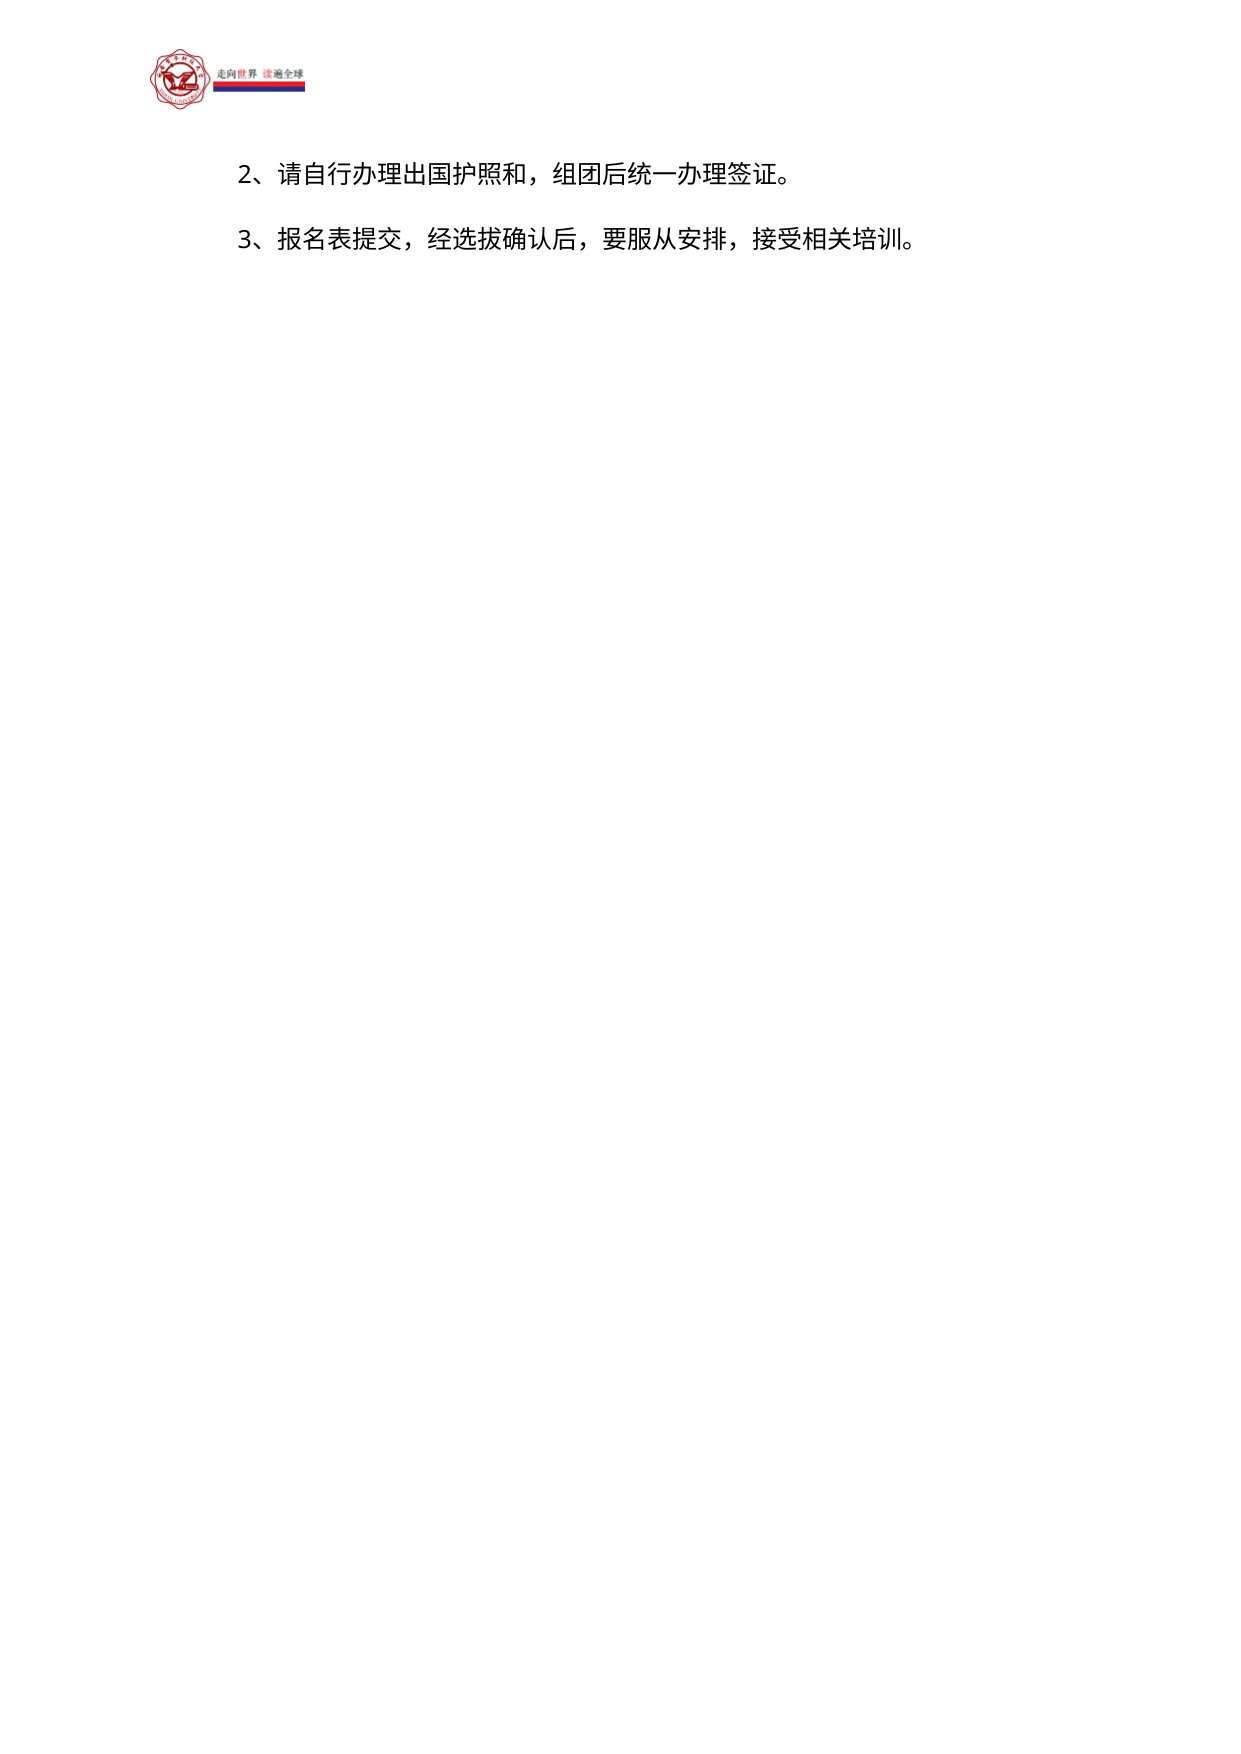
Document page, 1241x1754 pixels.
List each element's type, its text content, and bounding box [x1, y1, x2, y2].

list 3、报名表提交，经选拔确认后，要服从安排，接受相关培训。 [187, 206, 1053, 271]
picture [141, 45, 305, 114]
list 2、请自行办理出国护照和，组团后统一办理签证。 [187, 141, 1053, 206]
